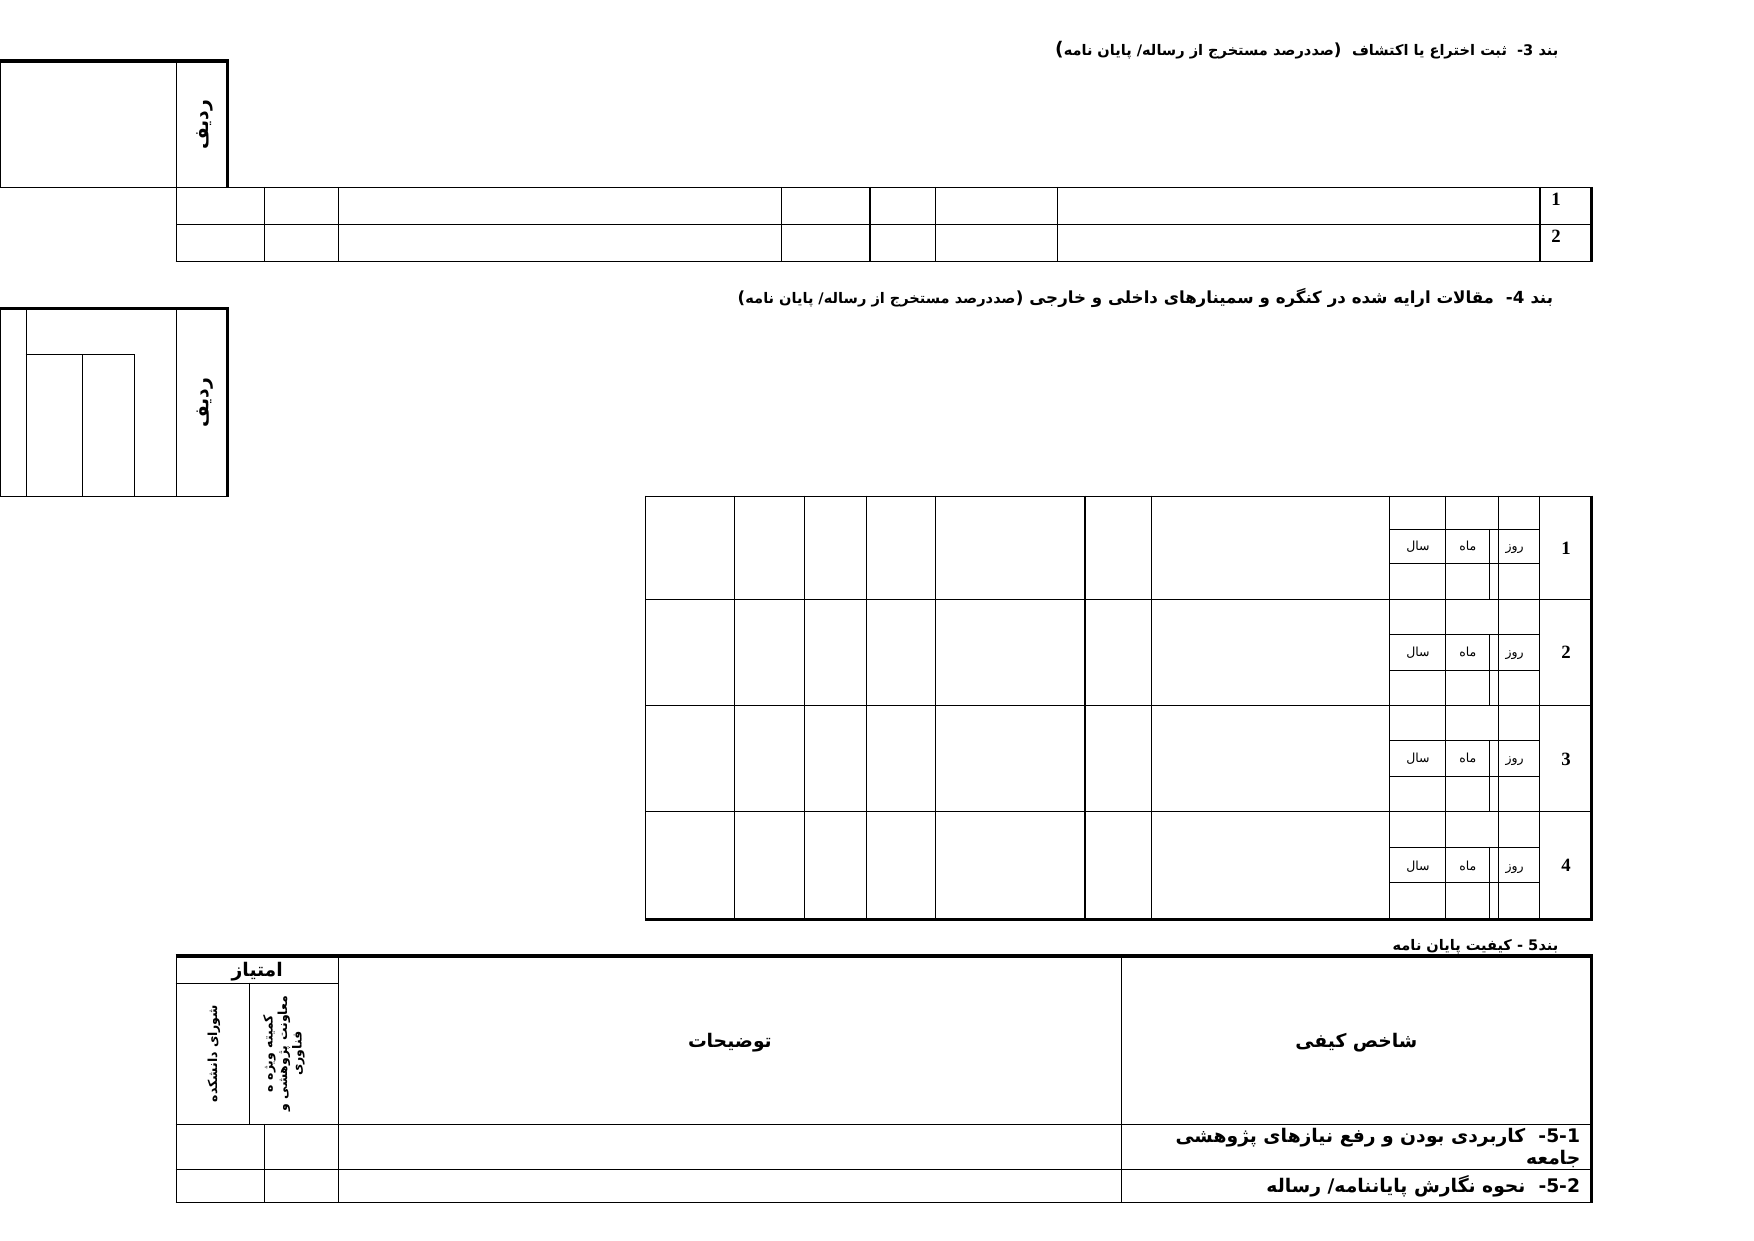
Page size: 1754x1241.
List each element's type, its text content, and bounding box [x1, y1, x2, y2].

table_cell ماه [1446, 848, 1489, 882]
table_cell [1152, 600, 1389, 705]
table_cell 1 [1540, 497, 1590, 599]
table_cell [646, 706, 734, 811]
table_cell [936, 225, 1057, 261]
table_cell [936, 706, 1084, 811]
table_cell [1499, 883, 1539, 917]
table_cell 5-2- نحوه نگارش پایاننامه/ رساله [1122, 1170, 1590, 1202]
table_cell ماه [1446, 530, 1489, 563]
table_cell [1446, 600, 1498, 634]
table_cell [177, 1125, 264, 1168]
table_cell [1490, 883, 1498, 917]
table_cell [735, 497, 804, 599]
table_cell 4 [1540, 812, 1590, 917]
table_cell 5-1- کاربردی بودن و رفع نیازهای پژوهشی جامعه [1122, 1125, 1590, 1168]
table_cell کمیته ویژه ه معاونت پژوهشی و فناوری [250, 984, 338, 1124]
table_cell [867, 706, 935, 811]
table_cell [1490, 564, 1498, 599]
table_cell [1152, 812, 1389, 917]
table_cell [805, 600, 866, 705]
table_cell [1086, 497, 1151, 599]
table_cell [1058, 188, 1539, 224]
table_cell سال [1390, 848, 1445, 882]
table_cell [1499, 497, 1539, 529]
table_cell [1446, 706, 1498, 740]
table_cell روز [1499, 530, 1539, 563]
table_cell [1446, 671, 1489, 705]
table_cell سال [1390, 530, 1445, 563]
table_cell [339, 225, 781, 261]
table_cell [1390, 497, 1445, 529]
table_cell [1152, 497, 1389, 599]
table_cell [177, 188, 264, 224]
table_cell سال [1390, 741, 1445, 776]
table_cell [265, 188, 338, 224]
table_cell [1490, 671, 1498, 705]
table_cell [646, 600, 734, 705]
table_cell [867, 497, 935, 599]
table_cell [871, 188, 935, 224]
table_cell روز [1499, 848, 1539, 882]
table_cell [1446, 564, 1489, 599]
table_cell 3 [1540, 706, 1590, 811]
table_cell شورای دانشکده [177, 984, 249, 1124]
table_cell [735, 600, 804, 705]
table_cell [1390, 883, 1445, 917]
table_cell [1086, 706, 1151, 811]
table_cell [867, 812, 935, 917]
table_cell [1390, 671, 1445, 705]
table_header توضیحات [339, 958, 1121, 1124]
table_cell [871, 225, 935, 261]
table_cell [1152, 706, 1389, 811]
table_cell [735, 812, 804, 917]
table_cell [1086, 600, 1151, 705]
table_cell [936, 497, 1084, 599]
table_cell [1490, 777, 1498, 811]
table_cell [1390, 564, 1445, 599]
table_cell ماه [1446, 635, 1489, 669]
table_cell [1499, 564, 1539, 599]
table_cell [936, 600, 1084, 705]
table_header ردیف [177, 310, 226, 496]
table_cell 2 [1540, 600, 1590, 705]
table_cell [805, 706, 866, 811]
text بند 3- ثبت اختراع یا اکتشاف (صددرصد مستخرج از رساله/ پایان نامه) [12, 37, 1558, 59]
table_cell [867, 600, 935, 705]
table_cell [1446, 812, 1498, 847]
table_cell [339, 1125, 1121, 1168]
table_cell [1499, 706, 1539, 740]
table_cell [265, 1170, 338, 1202]
table_cell [1390, 706, 1445, 740]
table_cell روز [1499, 741, 1539, 776]
table_cell [1086, 812, 1151, 917]
table_cell [1390, 777, 1445, 811]
table_cell [1390, 600, 1445, 634]
table_cell [646, 497, 734, 599]
table_cell [1390, 812, 1445, 847]
table_cell [1499, 777, 1539, 811]
table_cell 1 [1541, 188, 1590, 224]
table_cell [782, 225, 869, 261]
table_cell [339, 188, 781, 224]
table_cell روز [1499, 635, 1539, 669]
table_cell [177, 1170, 264, 1202]
table_cell [1446, 777, 1489, 811]
table_cell [265, 1125, 338, 1168]
table_cell 2 [1541, 225, 1590, 261]
table_header امتیاز [177, 958, 338, 982]
table_cell [936, 188, 1057, 224]
table_cell ماه [1446, 741, 1489, 776]
table_cell [265, 225, 338, 261]
text بند5 - کیفیت پایان نامه [12, 937, 1558, 954]
table_cell [1058, 225, 1539, 261]
table_header ردیف [177, 63, 226, 187]
table_cell [735, 706, 804, 811]
table_cell [1499, 671, 1539, 705]
text بند 4- مقالات ارایه شده در کنگره و سمینارهای داخلی و خارجی (صددرصد مستخرج از رساله/ پایان نامه) [0, 288, 1558, 307]
table_cell [646, 812, 734, 917]
table_cell [1499, 812, 1539, 847]
table_cell [1446, 497, 1498, 529]
table_cell [782, 188, 869, 224]
table_cell [1499, 600, 1539, 634]
table_cell سال [1390, 635, 1445, 669]
table_cell [1446, 883, 1489, 917]
table_cell [805, 497, 866, 599]
table_cell [936, 812, 1084, 917]
table_cell [177, 225, 264, 261]
table_header شاخص کیفی [1122, 958, 1590, 1124]
table_cell [339, 1170, 1121, 1202]
table_cell [805, 812, 866, 917]
